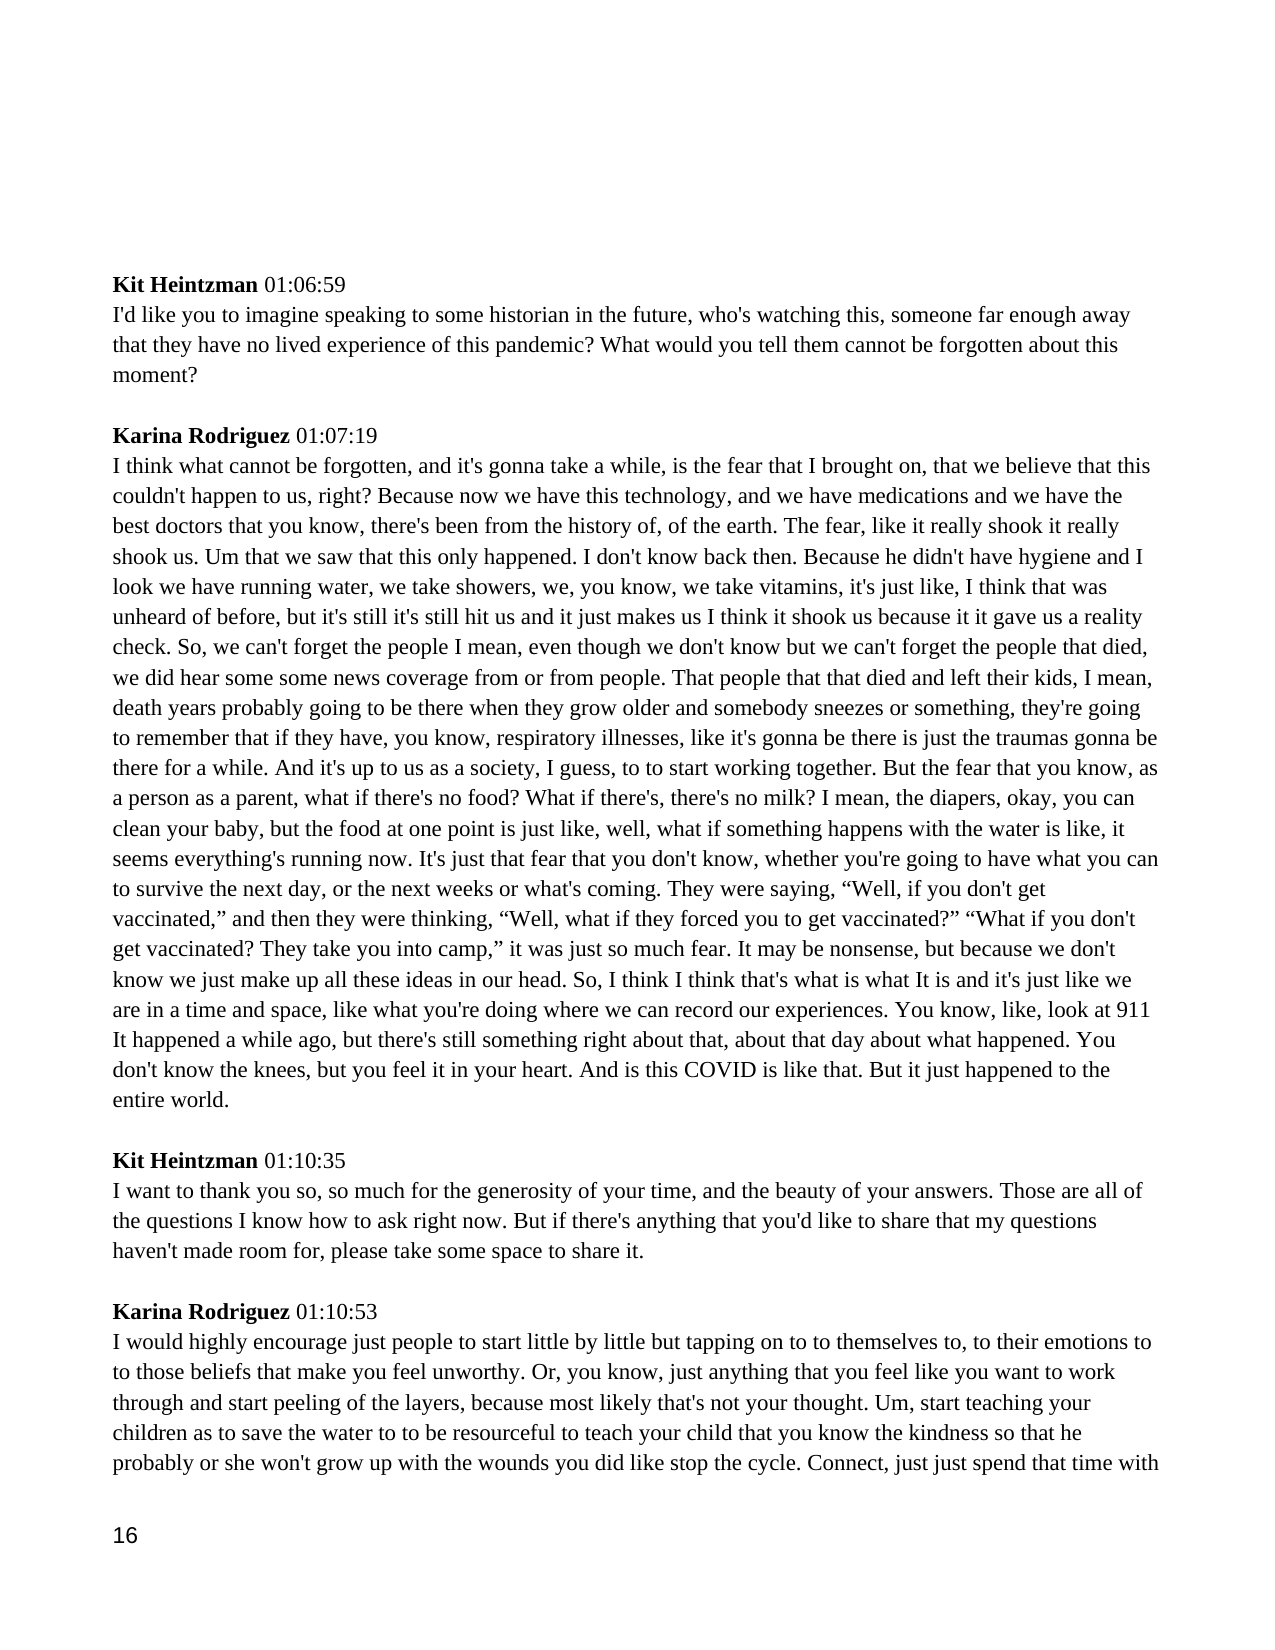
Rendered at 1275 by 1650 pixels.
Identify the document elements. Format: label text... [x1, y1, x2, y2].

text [112, 1328, 1162, 1475]
text I think what cannot be forgotten, and it's gonna take a while, is the fear that I brought on, that we believe that this couldn't happen to us, right? Because now we have this technology, and we have medications and we have the best doctors that you know, there's been from the history of, of the earth. The fear, like it really shook it really shook us. Um that we saw that this only happened. I don't know back then. Because he didn't have hygiene and I look we have running water, we take showers, we, you know, we take vitamins, it's just like, I think that was unheard of before, but it's still it's still hit us and it just makes us I think it shook us because it it gave us a reality check. So, we can't forget the people I mean, even though we don't know but we can't forget the people that died, we did hear some some news coverage from or from people. That people that that died and left their kids, I mean, death years probably going to be there when they grow older and somebody sneezes or something, they're going to remember that if they have, you know, respiratory illnesses, like it's gonna be there is just the traumas gonna be there for a while. And it's up to us as a society, I guess, to to start working together. But the fear that you know, as a person as a parent, what if there's no food? What if there's, there's no milk? I mean, the diapers, okay, you can clean your baby, but the food at one point is just like, well, what if something happens with the water is like, it seems everything's running now. It's just that fear that you don't know, whether you're going to have what you can to survive the next day, or the next weeks or what's coming. They were saying, “Well, if you don't get vaccinated,” and then they were thinking, “Well, what if they forced you to get vaccinated?” “What if you don't get vaccinated? They take you into camp,” it was just so much fear. It may be nonsense, but because we don't know we just make up all these ideas in our head. So, I think I think that's what is what It is and it's just like we are in a time and space, like what you're doing where we can record our experiences. You know, like, look at 911 It happened a while ago, but there's still something right about that, about that day about what happened. You don't know the knees, but you feel it in your heart. And is this COVID is like that. But it just happened to the entire world. [112, 452, 1162, 1113]
text Karina Rodriguez 01:07:19 [112, 422, 1162, 448]
text I'd like you to imagine speaking to some historian in the future, who's watching this, someone far enough away that they have no lived experience of this pandemic? What would you tell them cannot be forgotten about this moment? [112, 301, 1162, 388]
text Kit Heintzman 01:10:35 [112, 1147, 1162, 1173]
text Karina Rodriguez 01:10:53 [112, 1298, 1162, 1324]
text I want to thank you so, so much for the generosity of your time, and the beauty of your answers. Those are all of the questions I know how to ask right now. But if there's anything that you'd like to share that my questions haven't made room for, please take some space to share it. [112, 1177, 1162, 1264]
text Kit Heintzman 01:06:59 [112, 271, 1162, 297]
